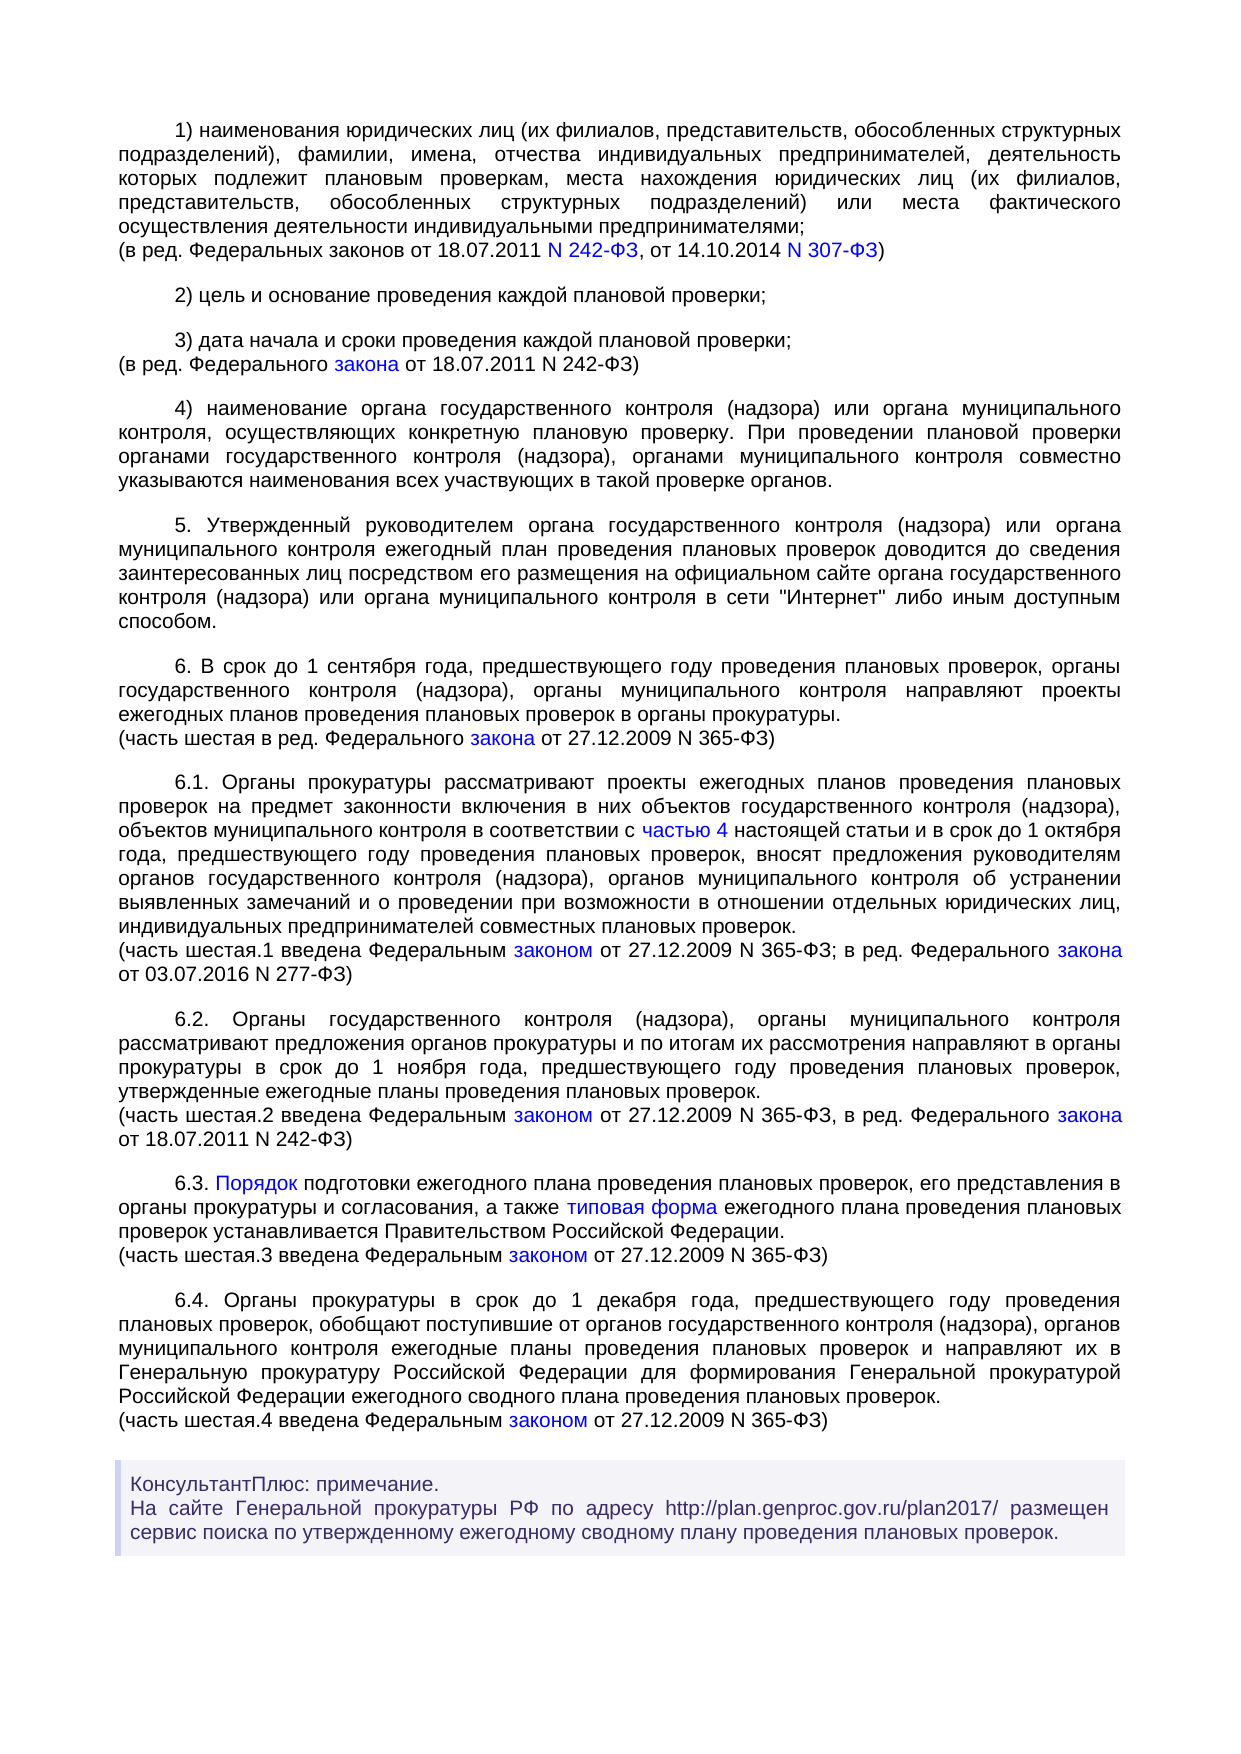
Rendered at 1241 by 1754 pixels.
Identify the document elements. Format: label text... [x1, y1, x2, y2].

text 6.2. Органы государственного контроля (надзора), органы муниципального контроля рассматривают предложения органов прокуратуры и по итогам их рассмотрения направляют в органы прокуратуры в срок до 1 ноября года, предшествующего году проведения плановых проверок, утвержденные ежегодные планы проведения плановых проверок. [118, 1007, 1122, 1102]
text (в ред. Федеральных законов от 18.07.2011 N 242-ФЗ, от 14.10.2014 N 307-ФЗ) [118, 238, 1122, 262]
text 1) наименования юридических лиц (их филиалов, представительств, обособленных структурных подразделений), фамилии, имена, отчества индивидуальных предпринимателей, деятельность которых подлежит плановым проверкам, места нахождения юридических лиц (их филиалов, представительств, обособленных структурных подразделений) или места фактического осуществления деятельности индивидуальными предпринимателями; [118, 118, 1122, 238]
text (часть шестая.2 введена Федеральным законом от 27.12.2009 N 365-ФЗ, в ред. Федерального закона от 18.07.2011 N 242-ФЗ) [118, 1102, 1122, 1150]
text 2) цель и основание проведения каждой плановой проверки; [118, 283, 1122, 307]
text (в ред. Федерального закона от 18.07.2011 N 242-ФЗ) [118, 351, 1122, 375]
text 5. Утвержденный руководителем органа государственного контроля (надзора) или органа муниципального контроля ежегодный план проведения плановых проверок доводится до сведения заинтересованных лиц посредством его размещения на официальном сайте органа государственного контроля (надзора) или органа муниципального контроля в сети "Интернет" либо иным доступным способом. [118, 513, 1122, 633]
text 6.1. Органы прокуратуры рассматривают проекты ежегодных планов проведения плановых проверок на предмет законности включения в них объектов государственного контроля (надзора), объектов муниципального контроля в соответствии с частью 4 настоящей статьи и в срок до 1 октября года, предшествующего году проведения плановых проверок, вносят предложения руководителям органов государственного контроля (надзора), органов муниципального контроля об устранении выявленных замечаний и о проведении при возможности в отношении отдельных юридических лиц, индивидуальных предпринимателей совместных плановых проверок. [118, 770, 1122, 938]
text 4) наименование органа государственного контроля (надзора) или органа муниципального контроля, осуществляющих конкретную плановую проверку. При проведении плановой проверки органами государственного контроля (надзора), органами муниципального контроля совместно указываются наименования всех участвующих в такой проверке органов. [118, 396, 1122, 492]
text 6.3. Порядок подготовки ежегодного плана проведения плановых проверок, его представления в органы прокуратуры и согласования, а также типовая форма ежегодного плана проведения плановых проверок устанавливается Правительством Российской Федерации. [118, 1171, 1122, 1243]
text (часть шестая.1 введена Федеральным законом от 27.12.2009 N 365-ФЗ; в ред. Федерального закона от 03.07.2016 N 277-ФЗ) [118, 938, 1122, 986]
text (часть шестая.3 введена Федеральным законом от 27.12.2009 N 365-ФЗ) [118, 1243, 1122, 1267]
table_header КонсультантПлюс: примечание. На сайте Генеральной прокуратуры РФ по адресу http://plan.genproc.gov.ru/plan2017/ размещен сервис поиска по утвержденному ежегодному сводному плану проведения плановых проверок. [121, 1460, 1119, 1556]
text 6.4. Органы прокуратуры в срок до 1 декабря года, предшествующего году проведения плановых проверок, обобщают поступившие от органов государственного контроля (надзора), органов муниципального контроля ежегодные планы проведения плановых проверок и направляют их в Генеральную прокуратуру Российской Федерации для формирования Генеральной прокуратурой Российской Федерации ежегодного сводного плана проведения плановых проверок. [118, 1288, 1122, 1408]
text 3) дата начала и сроки проведения каждой плановой проверки; [118, 327, 1122, 351]
text (часть шестая в ред. Федерального закона от 27.12.2009 N 365-ФЗ) [118, 725, 1122, 749]
text 6. В срок до 1 сентября года, предшествующего году проведения плановых проверок, органы государственного контроля (надзора), органы муниципального контроля направляют проекты ежегодных планов проведения плановых проверок в органы прокуратуры. [118, 653, 1122, 725]
text (часть шестая.4 введена Федеральным законом от 27.12.2009 N 365-ФЗ) [118, 1408, 1122, 1432]
